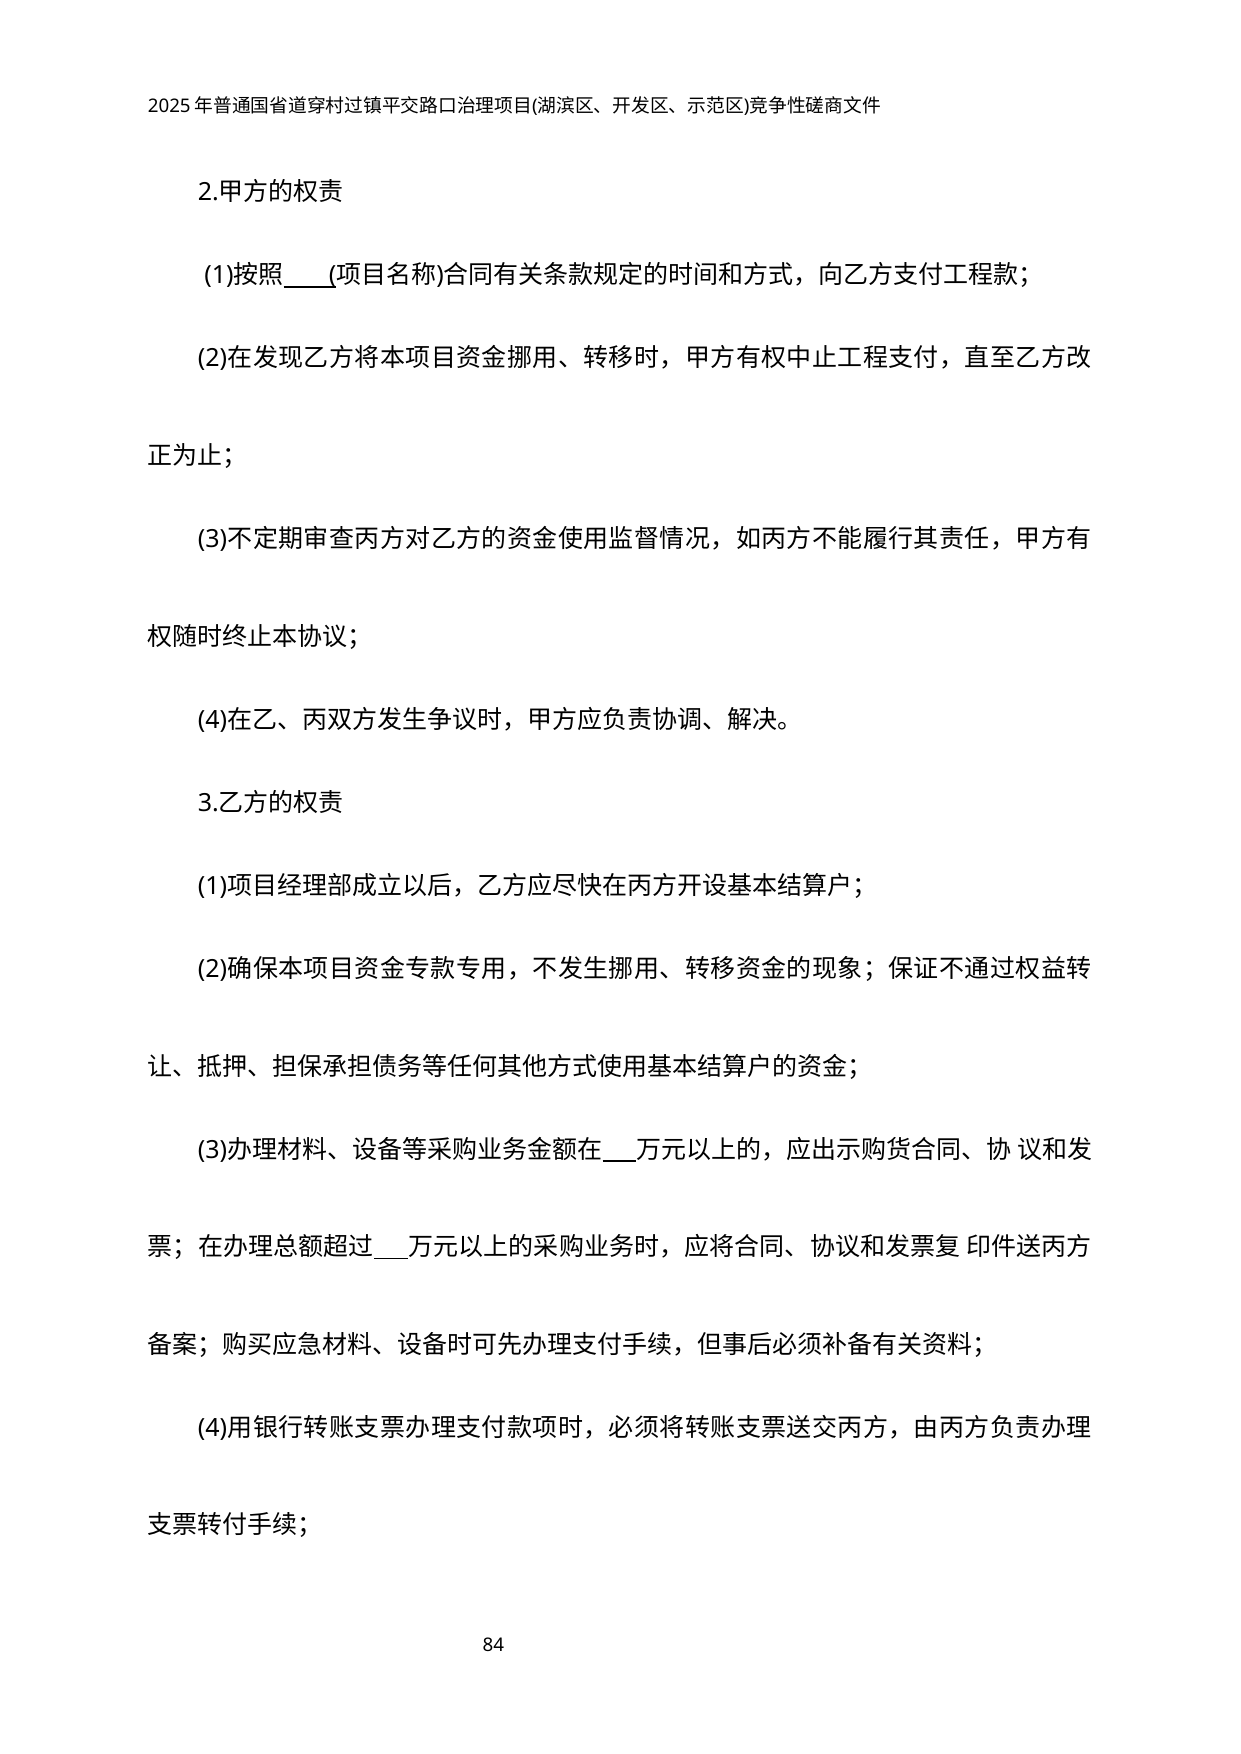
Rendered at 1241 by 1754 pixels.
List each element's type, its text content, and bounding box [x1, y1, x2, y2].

text 3.乙方的权责 [148, 768, 1092, 833]
text (4)用银行转账支票办理支付款项时，必须将转账支票送交丙方，由丙方负责办理支票转付手续； [148, 1393, 1092, 1555]
text (4)在乙、丙双方发生争议时，甲方应负责协调、解决。 [148, 685, 1092, 750]
text (2)在发现乙方将本项目资金挪用、转移时，甲方有权中止工程支付，直至乙方改正为止； [148, 323, 1092, 486]
text (2)确保本项目资金专款专用，不发生挪用、转移资金的现象；保证不通过权益转让、抵押、担保承担债务等任何其他方式使用基本结算户的资金； [148, 934, 1092, 1097]
text (1)按照 (项目名称)合同有关条款规定的时间和方式，向乙方支付工程款； [148, 240, 1092, 305]
text (1)项目经理部成立以后，乙方应尽快在丙方开设基本结算户； [148, 851, 1092, 916]
text 2.甲方的权责 [148, 157, 1092, 222]
text (3)不定期审查丙方对乙方的资金使用监督情况，如丙方不能履行其责任，甲方有权随时终止本协议； [148, 504, 1092, 667]
text (3)办理材料、设备等采购业务金额在 万元以上的，应出示购货合同、协 议和发票；在办理总额超过 万元以上的采购业务时，应将合同、协议和发票复 印件送丙方备案；购买应急材料、设备时可先办理支付手续，但事后必须补备有关资料； [148, 1115, 1092, 1375]
